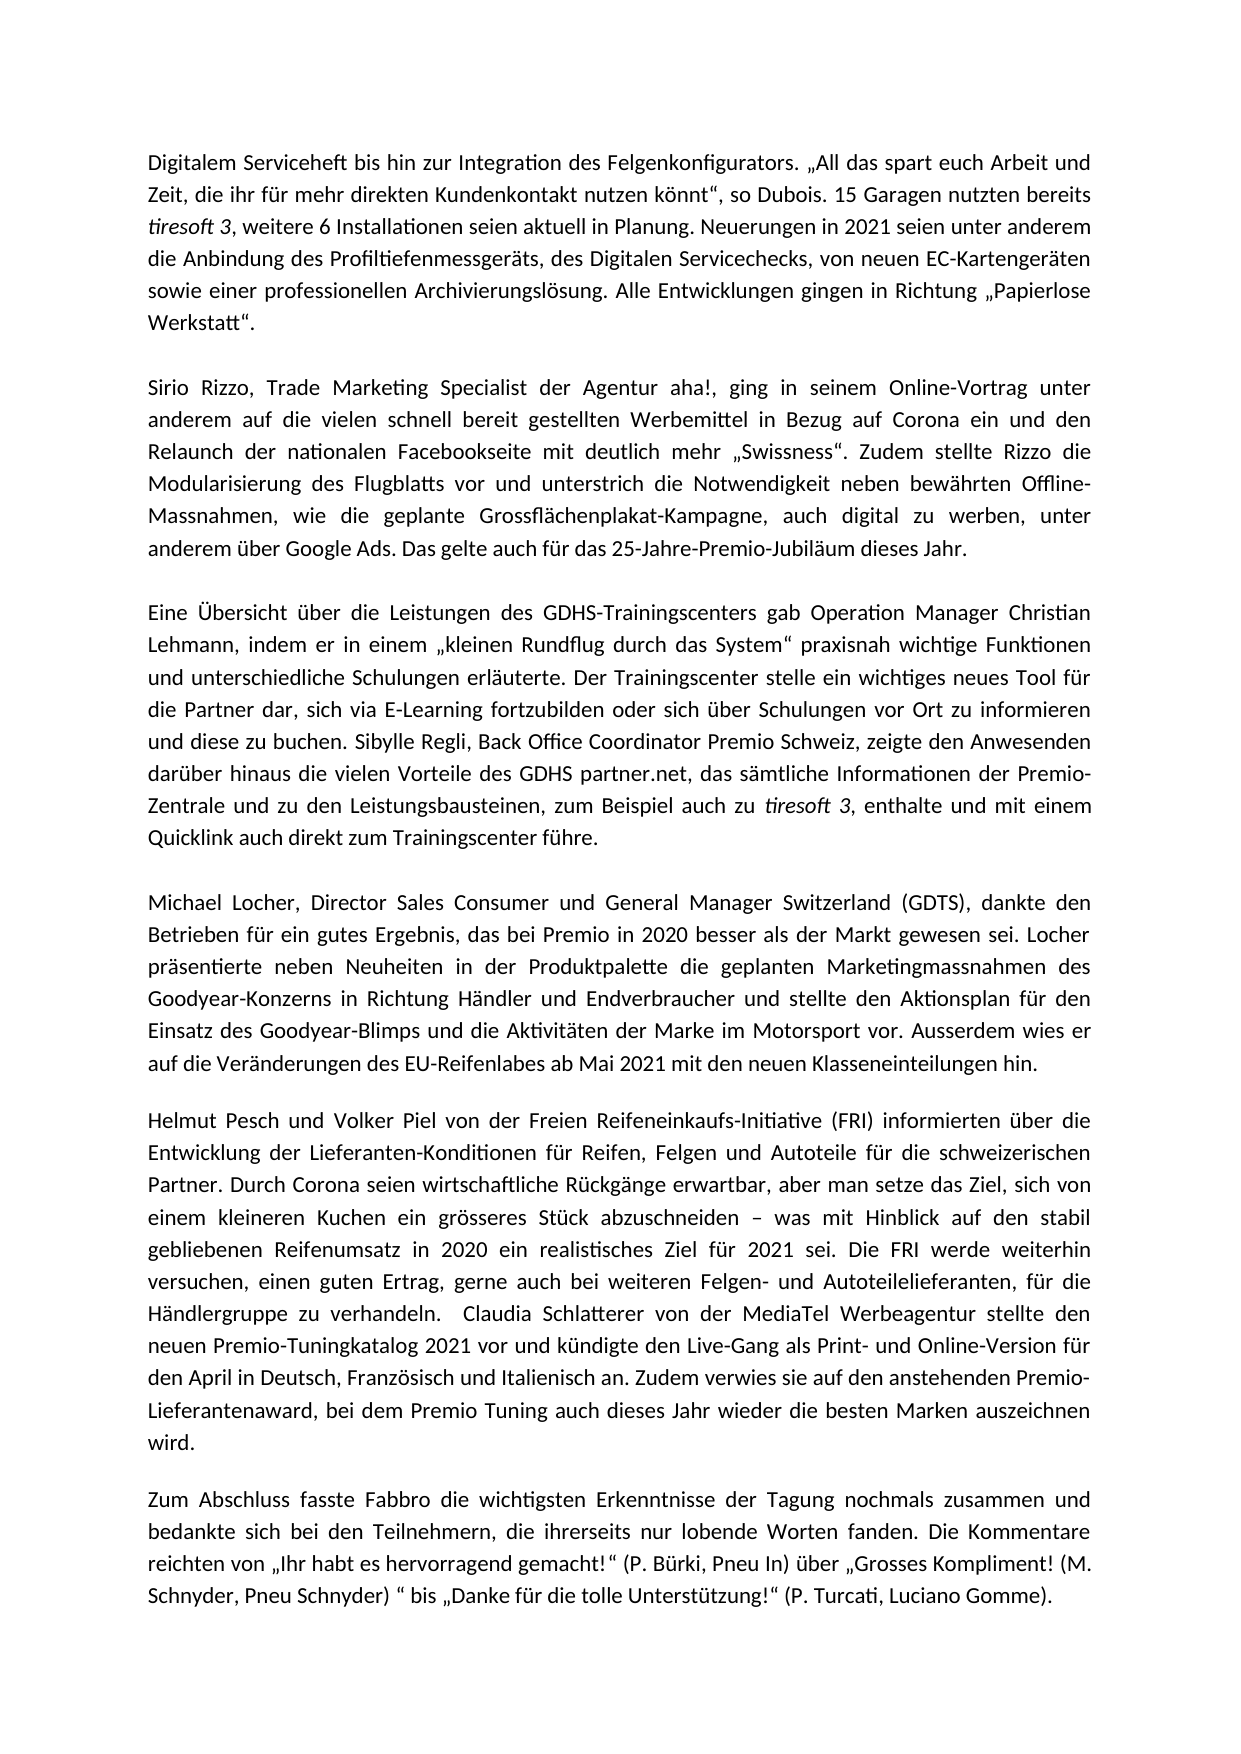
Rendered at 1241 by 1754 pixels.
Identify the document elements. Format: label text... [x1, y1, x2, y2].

text Michael Locher, Director Sales Consumer und General Manager Switzerland (GDTS), dankte den Betrieben für ein gutes Ergebnis, das bei Premio in 2020 besser als der Markt gewesen sei. Locher präsentierte neben Neuheiten in der Produktpalette die geplanten Marketingmassnahmen des Goodyear-Konzerns in Richtung Händler und Endverbraucher und stellte den Aktionsplan für den Einsatz des Goodyear-Blimps und die Aktivitäten der Marke im Motorsport vor. Ausserdem wies er auf die Veränderungen des EU-Reifenlabes ab Mai 2021 mit den neuen Klasseneinteilungen hin. [148, 888, 1093, 1077]
text Zum Abschluss fasste Fabbro die wichtigsten Erkenntnisse der Tagung nochmals zusammen und bedankte sich bei den Teilnehmern, die ihrerseits nur lobende Worten fanden. Die Kommentare reichten von „Ihr habt es hervorragend gemacht!“ (P. Bürki, Pneu In) über „Grosses Kompliment! (M. Schnyder, Pneu Schnyder) “ bis „Danke für die tolle Unterstützung!“ (P. Turcati, Luciano Gomme). [148, 1485, 1093, 1610]
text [148, 148, 1093, 337]
text Helmut Pesch und Volker Piel von der Freien Reifeneinkaufs-Initiative (FRI) informierten über die Entwicklung der Lieferanten-Konditionen für Reifen, Felgen und Autoteile für die schweizerischen Partner. Durch Corona seien wirtschaftliche Rückgänge erwartbar, aber man setze das Ziel, sich von einem kleineren Kuchen ein grösseres Stück abzuschneiden – was mit Hinblick auf den stabil gebliebenen Reifenumsatz in 2020 ein realistisches Ziel für 2021 sei. Die FRI werde weiterhin versuchen, einen guten Ertrag, gerne auch bei weiteren Felgen- und Autoteilelieferanten, für die Händlergruppe zu verhandeln. Claudia Schlatterer von der MediaTel Werbeagentur stellte den neuen Premio-Tuningkatalog 2021 vor und kündigte den Live-Gang als Print- und Online-Version für den April in Deutsch, Französisch und Italienisch an. Zudem verwies sie auf den anstehenden Premio-Lieferantenaward, bei dem Premio Tuning auch dieses Jahr wieder die besten Marken auszeichnen wird. [148, 1106, 1093, 1456]
text Sirio Rizzo, Trade Marketing Specialist der Agentur aha!, ging in seinem Online-Vortrag unter anderem auf die vielen schnell bereit gestellten Werbemittel in Bezug auf Corona ein und den Relaunch der nationalen Facebookseite mit deutlich mehr „Swissness“. Zudem stellte Rizzo die Modularisierung des Flugblatts vor und unterstrich die Notwendigkeit neben bewährten Offline-Massnahmen, wie die geplante Grossflächenplakat-Kampagne, auch digital zu werben, unter anderem über Google Ads. Das gelte auch für das 25-Jahre-Premio-Jubiläum dieses Jahr. [148, 373, 1093, 562]
text Eine Übersicht über die Leistungen des GDHS-Trainingscenters gab Operation Manager Christian Lehmann, indem er in einem „kleinen Rundflug durch das System“ praxisnah wichtige Funktionen und unterschiedliche Schulungen erläuterte. Der Trainingscenter stelle ein wichtiges neues Tool für die Partner dar, sich via E-Learning fortzubilden oder sich über Schulungen vor Ort zu informieren und diese zu buchen. Sibylle Regli, Back Office Coordinator Premio Schweiz, zeigte den Anwesenden darüber hinaus die vielen Vorteile des GDHS partner.net, das sämtliche Informationen der Premio-Zentrale und zu den Leistungsbausteinen, zum Beispiel auch zu tiresoft 3, enthalte und mit einem Quicklink auch direkt zum Trainingscenter führe. [148, 566, 1093, 852]
